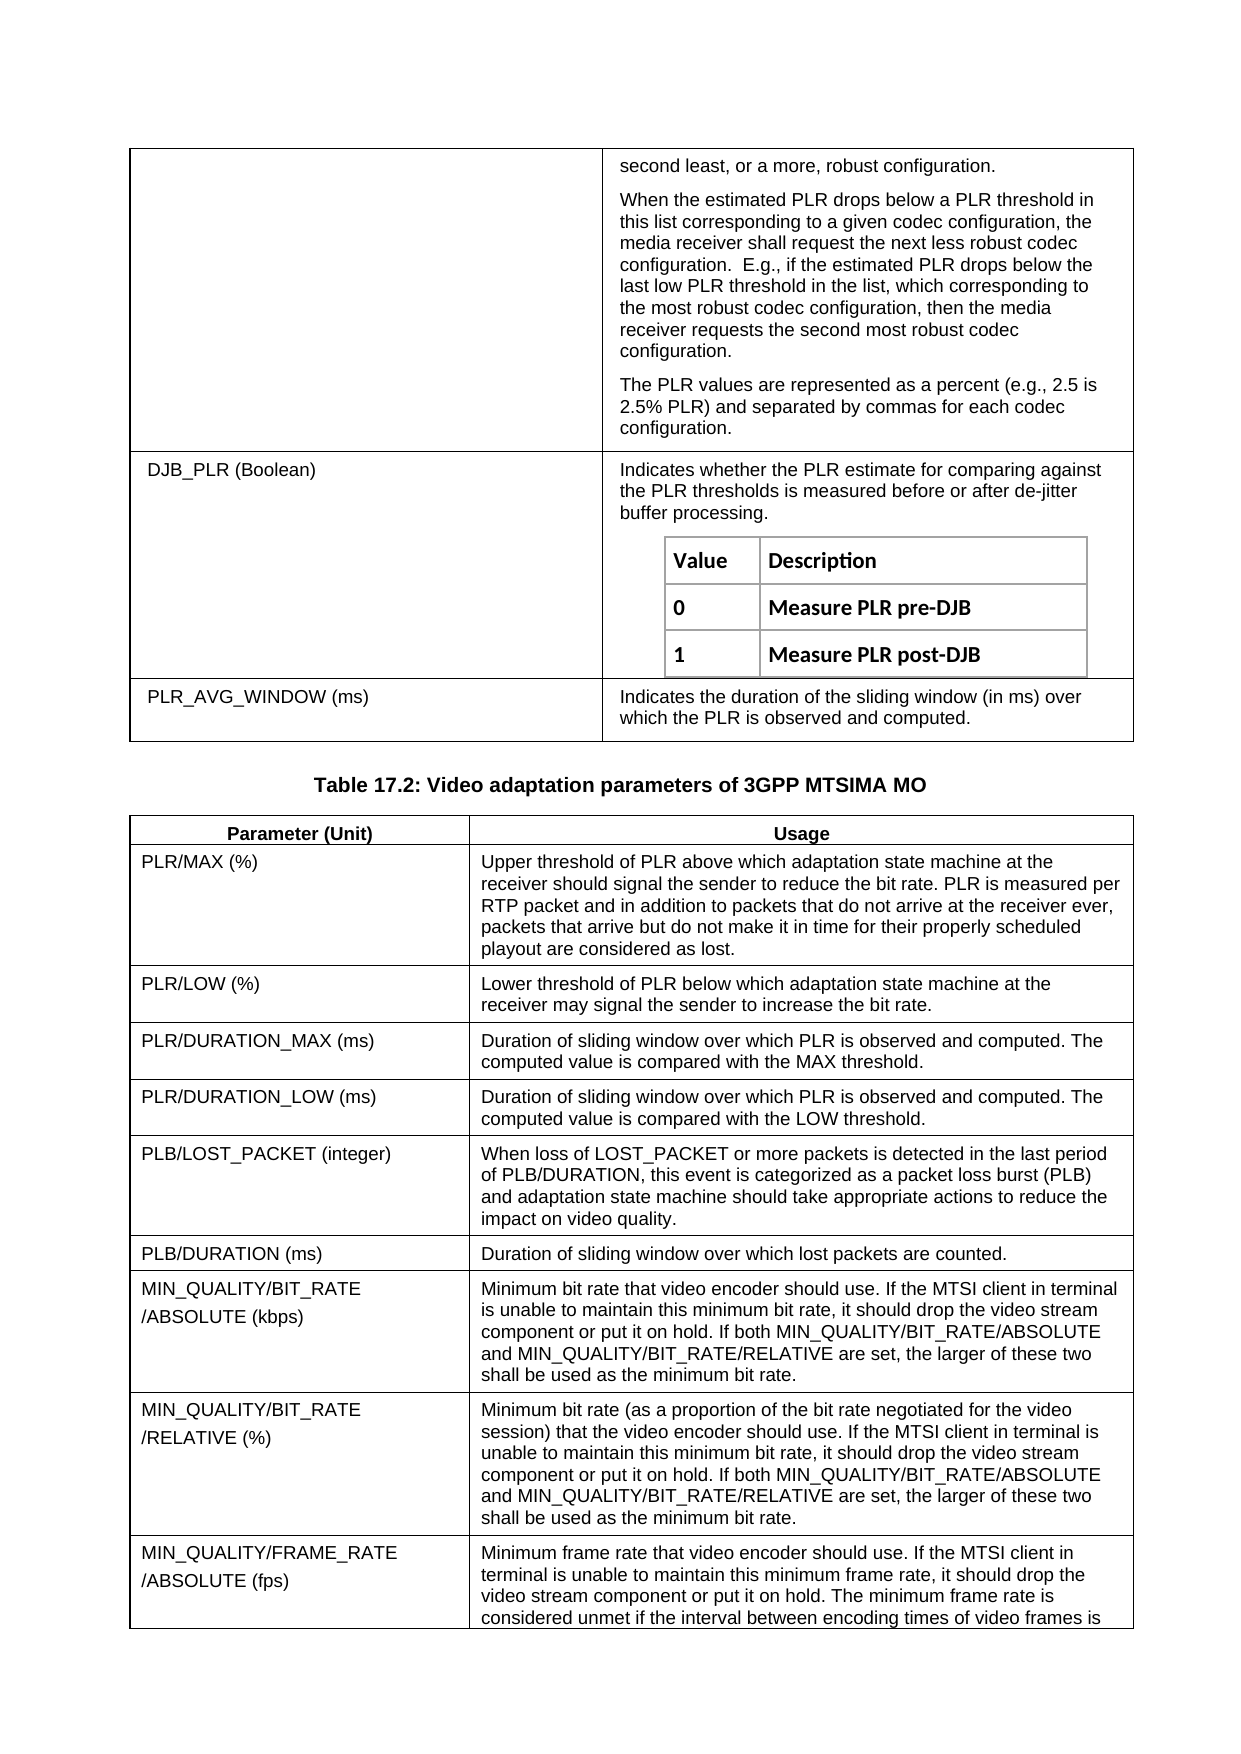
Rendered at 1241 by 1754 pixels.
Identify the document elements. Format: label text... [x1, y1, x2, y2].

table_cell When loss of LOST_PACKET or more packets is detected in the last period of PLB/DURATION, this event is categorized as a packet loss burst (PLB) and adaptation state machine should take appropriate actions to reduce the impact on video quality. [470, 1136, 1133, 1235]
text Table 17.2: Video adaptation parameters of 3GPP [118, 772, 1122, 796]
table_cell PLR_AVG_WINDOW (ms) [131, 679, 602, 741]
table_cell MIN_QUALITY/BIT_RATE /RELATIVE (%) [131, 1393, 469, 1534]
table_cell PLR/DURATION_LOW (ms) [131, 1080, 469, 1135]
table_cell Indicates the duration of the sliding window (in ms) over which the PLR is observed and computed. [603, 679, 1133, 741]
table_cell PLB/DURATION (ms) [131, 1236, 469, 1270]
table_cell PLB/LOST_PACKET (integer) [131, 1136, 469, 1235]
table_cell Duration of sliding window over which lost packets are counted. [470, 1236, 1133, 1270]
table_header Usage [470, 816, 1133, 844]
table_header Parameter (Unit) [131, 816, 469, 844]
table_cell PLR/LOW (%) [131, 966, 469, 1022]
table_cell PLR/DURATION_MAX (ms) [131, 1023, 469, 1079]
table_cell MIN_QUALITY/BIT_RATE /ABSOLUTE (kbps) [131, 1271, 469, 1392]
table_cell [603, 149, 1133, 451]
table_cell Duration of sliding window over which PLR is observed and computed. The computed value is compared with the LOW threshold. [470, 1080, 1133, 1135]
table_cell DJB_PLR (Boolean) [131, 452, 602, 678]
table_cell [131, 149, 602, 451]
table_cell PLR/MAX (%) [131, 845, 469, 965]
table_cell Duration of sliding window over which PLR is observed and computed. The computed value is compared with the MAX threshold. [470, 1023, 1133, 1079]
table_cell Minimum bit rate (as a proportion of the bit rate negotiated for the video session) that the video encoder should use. If the MTSI client in terminal is unable to maintain this minimum bit rate, it should drop the video stream component or put it on hold. If both MIN_QUALITY/BIT_RATE/ABSOLUTE and MIN_QUALITY/BIT_RATE/RELATIVE are set, the larger of these two shall be used as the minimum bit rate. [470, 1393, 1133, 1534]
table_cell Lower threshold of PLR below which adaptation state machine at the receiver may signal the sender to increase the bit rate. [470, 966, 1133, 1022]
table_cell Indicates whether the PLR estimate for comparing against the PLR thresholds is measured before or after de-jitter buffer processing. [603, 452, 1133, 678]
table_cell Upper threshold of PLR above which adaptation state machine at the receiver should signal the sender to reduce the bit rate. PLR is measured per P packet and in addition to packets that do not arrive at the receiver ever, packets that arrive but do not make it in time for their properly scheduled playout are considered as lost. [470, 845, 1133, 965]
table_cell Minimum bit rate that video encoder should use. If the MTSI client in terminal is unable to maintain this minimum bit rate, it should drop the video stream component or put it on hold. If both MIN_QUALITY/BIT_RATE/ABSOLUTE and MIN_QUALITY/BIT_RATE/RELATIVE are set, the larger of these two shall be used as the minimum bit rate. [470, 1271, 1133, 1392]
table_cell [131, 1536, 469, 1628]
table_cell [470, 1536, 1133, 1628]
